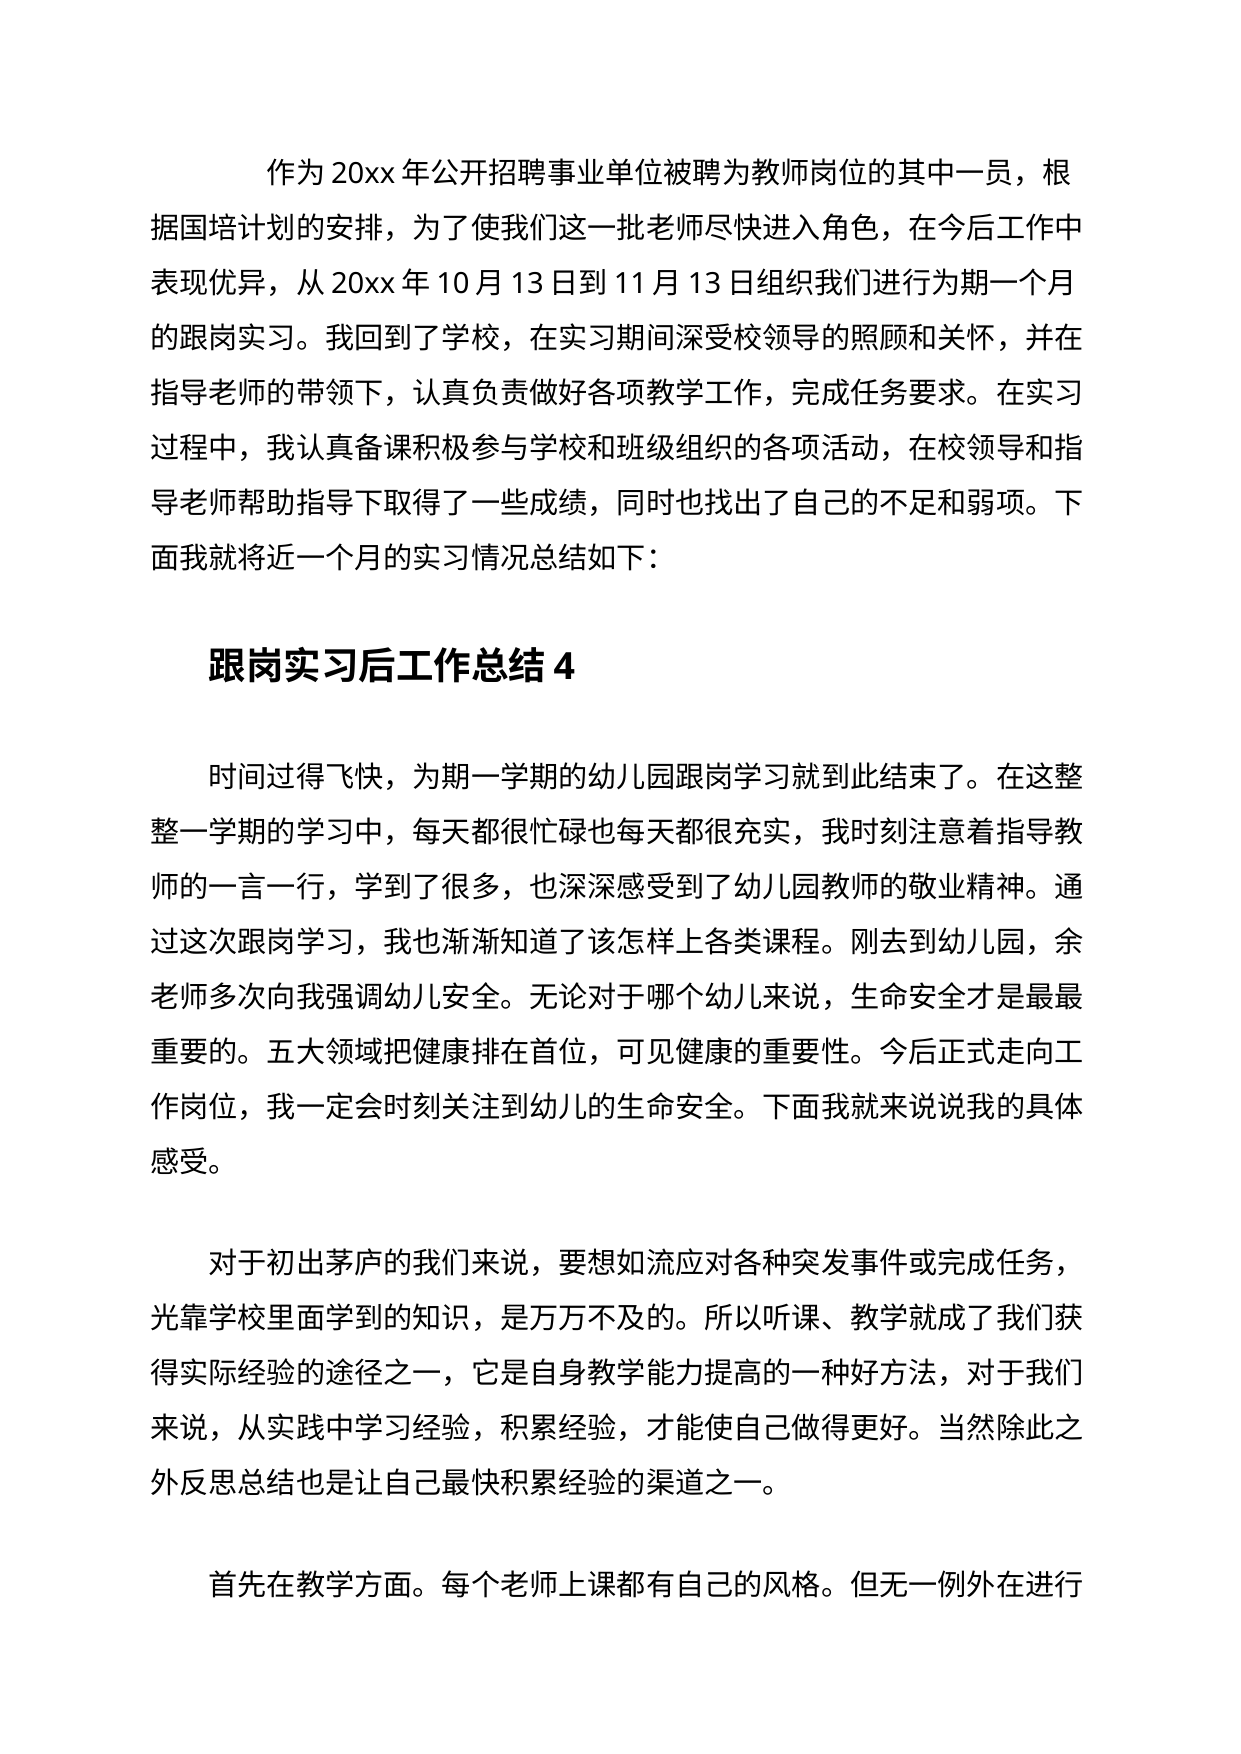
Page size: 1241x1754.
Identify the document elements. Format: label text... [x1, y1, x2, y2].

text 跟岗实习后工作总结4 [150, 636, 1090, 691]
text 时间过得飞快，为期一学期的幼儿园跟岗学习就到此结束了。在这整整一学期的学习中，每天都很忙碌也每天都很充实，我时刻注意着指导教师的一言一行，学到了很多，也深深感受到了幼儿园教师的敬业精神。通过这次跟岗学习，我也渐渐知道了该怎样上各类课程。刚去到幼儿园，余老师多次向我强调幼儿安全。无论对于哪个幼儿来说，生命安全才是最最重要的。五大领域把健康排在首位，可见健康的重要性。今后正式走向工作岗位，我一定会时刻关注到幼儿的生命安全。下面我就来说说我的具体感受。 [150, 754, 1090, 1180]
text 对于初出茅庐的我们来说，要想如流应对各种突发事件或完成任务，光靠学校里面学到的知识，是万万不及的。所以听课、教学就成了我们获得实际经验的途径之一，它是自身教学能力提高的一种好方法，对于我们来说，从实践中学习经验，积累经验，才能使自己做得更好。当然除此之外反思总结也是让自己最快积累经验的渠道之一。 [150, 1240, 1090, 1502]
text 作为20xx年公开招聘事业单位被聘为教师岗位的其中一员，根据国培计划的安排，为了使我们这一批老师尽快进入角色，在今后工作中表现优异，从20xx年10月13日到11月13日组织我们进行为期一个月的跟岗实习。我回到了学校，在实习期间深受校领导的照顾和关怀，并在指导老师的带领下，认真负责做好各项教学工作，完成任务要求。在实习过程中，我认真备课积极参与学校和班级组织的各项活动，在校领导和指导老师帮助指导下取得了一些成绩，同时也找出了自己的不足和弱项。下面我就将近一个月的实习情况总结如下： [150, 150, 1090, 577]
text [150, 1561, 1090, 1603]
